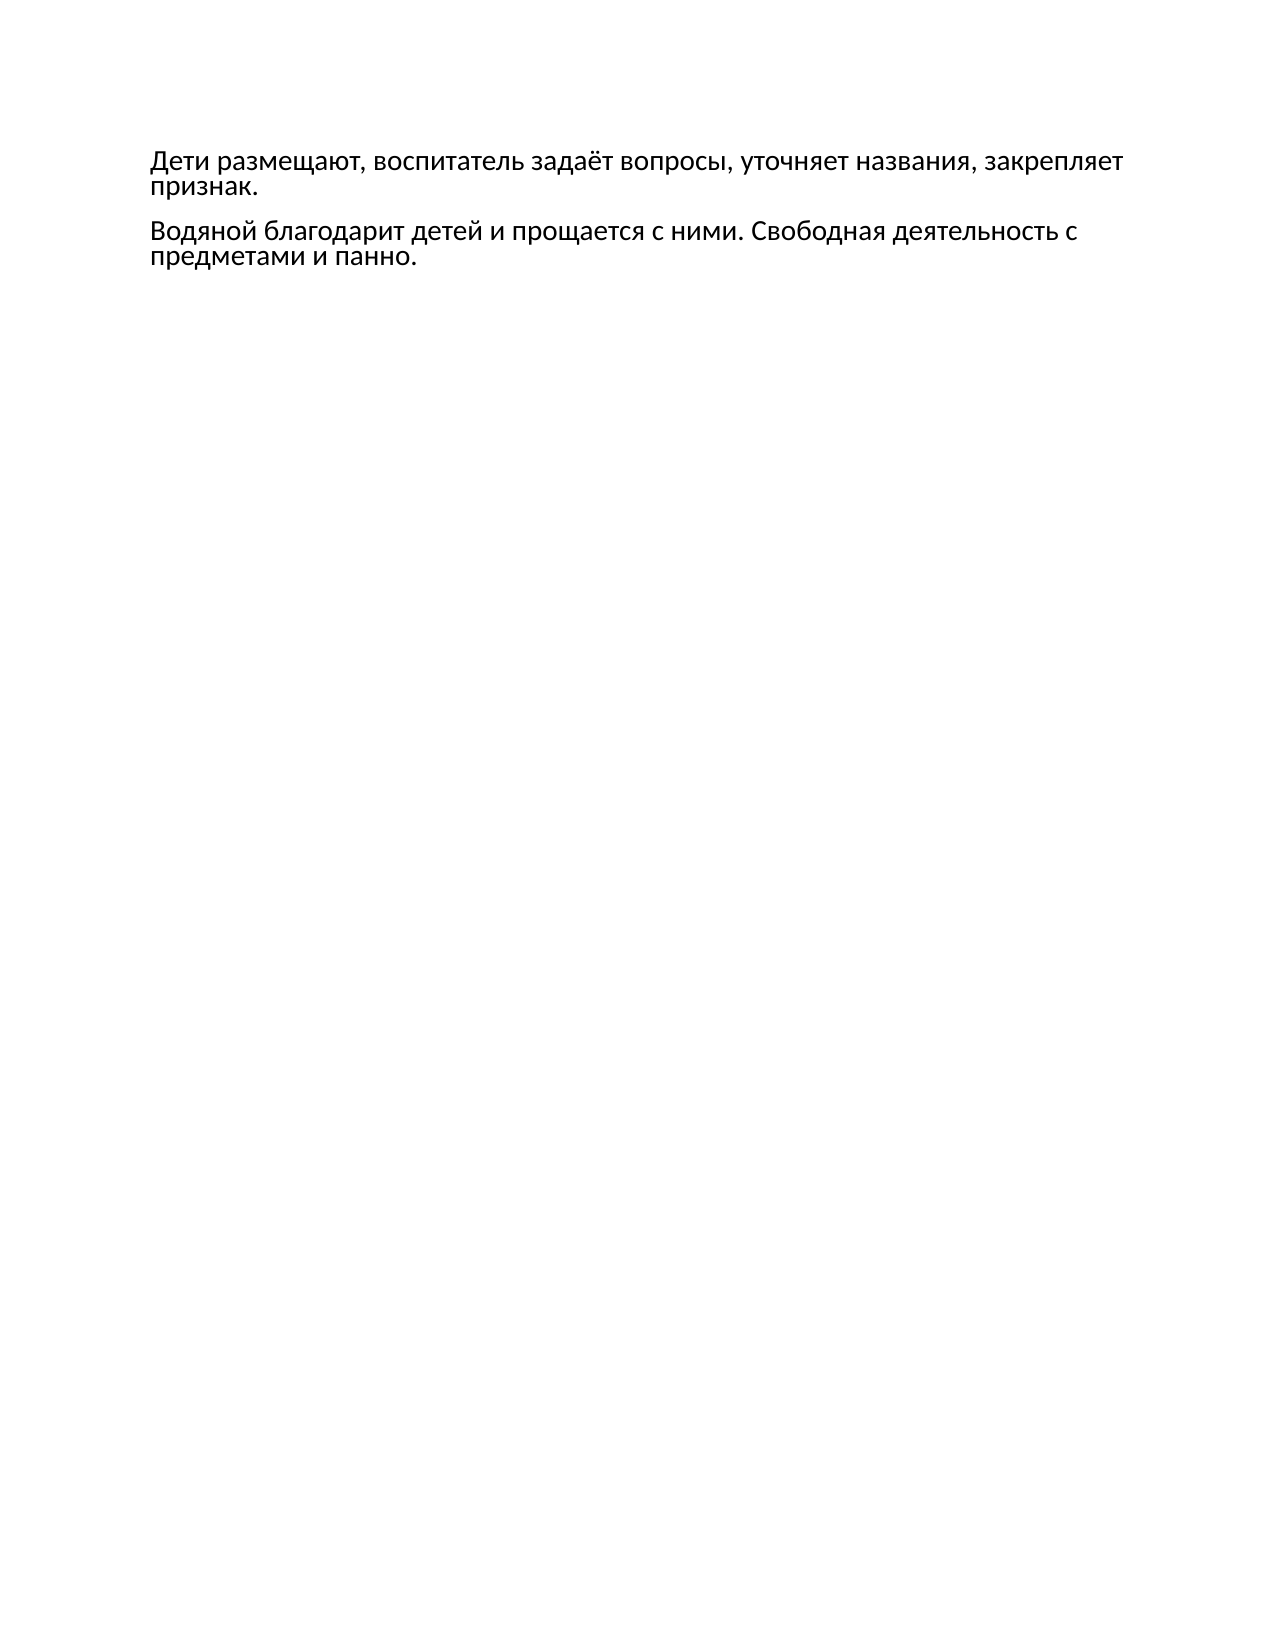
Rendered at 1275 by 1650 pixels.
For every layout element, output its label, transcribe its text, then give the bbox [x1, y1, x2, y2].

text Водяной благодарит детей и прощается с ними. Свободная деятельность с предметами и панно. [150, 221, 1125, 271]
text Дети размещают, воспитатель задаёт вопросы, уточняет названия, закрепляет признак. [150, 150, 1125, 200]
